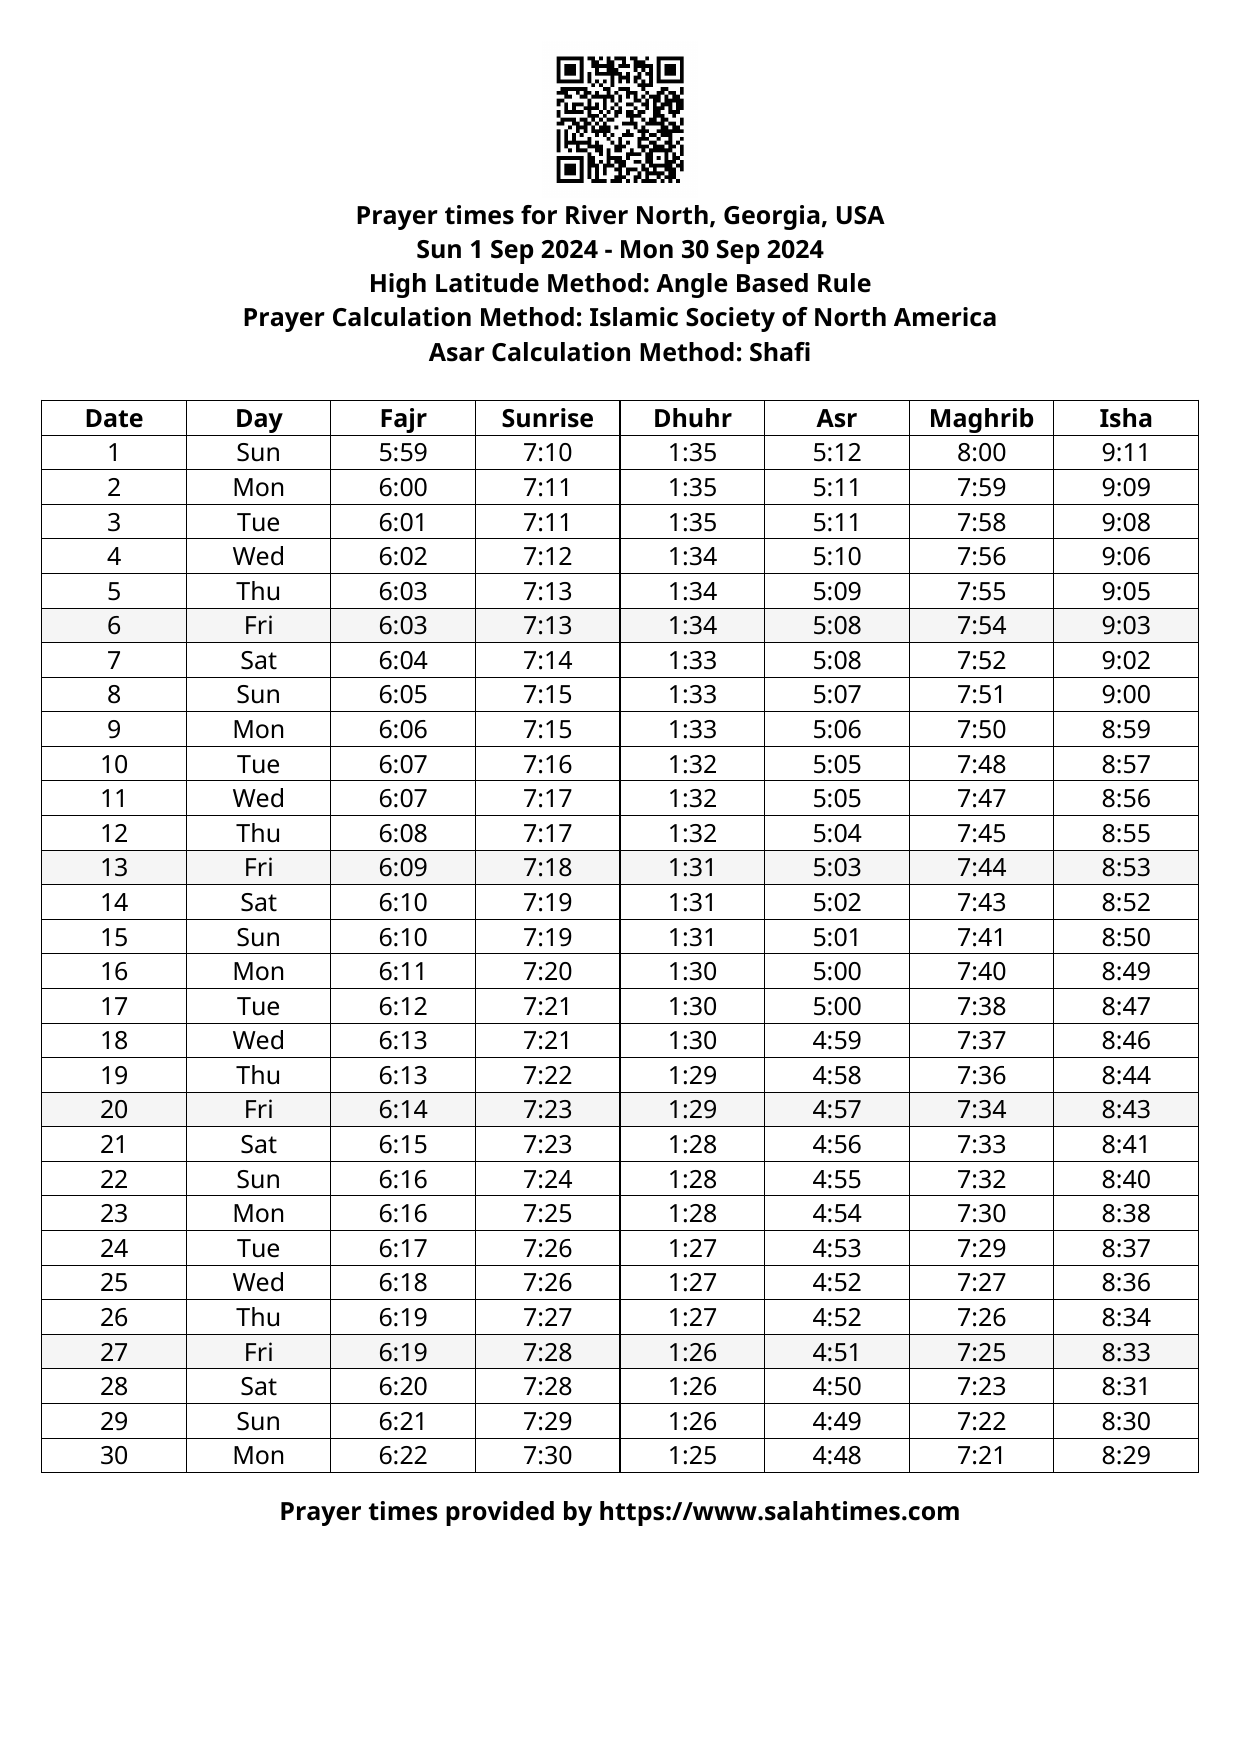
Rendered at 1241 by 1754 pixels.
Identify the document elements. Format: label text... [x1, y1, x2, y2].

table_cell 4:51 [765, 1335, 909, 1368]
table_cell 7:48 [910, 747, 1053, 780]
table_cell 7:27 [476, 1300, 619, 1334]
table_cell 5:11 [765, 505, 909, 538]
table_cell 6:11 [331, 954, 475, 988]
table_cell 5:11 [765, 470, 909, 504]
table_cell 17 [42, 989, 186, 1022]
table_cell 7:30 [476, 1439, 619, 1472]
table_cell 5:07 [765, 678, 909, 711]
table_header Fajr [331, 401, 475, 434]
text Asar Calculation Method: Shafi [42, 334, 1198, 368]
table_cell 6:03 [331, 609, 475, 642]
table_cell Mon [187, 954, 330, 988]
table_cell 4:49 [765, 1404, 909, 1437]
table_cell 8:29 [1054, 1439, 1198, 1472]
table_cell 7:43 [910, 885, 1053, 919]
picture [542, 41, 699, 198]
table_cell 7:50 [910, 712, 1053, 746]
table_cell Mon [187, 712, 330, 746]
table_cell 7:24 [476, 1162, 619, 1195]
table_cell 22 [42, 1162, 186, 1195]
table_cell 12 [42, 816, 186, 849]
table_cell 7:12 [476, 539, 619, 573]
table_cell 8:34 [1054, 1300, 1198, 1334]
table_cell 1:30 [621, 989, 764, 1022]
table_cell Tue [187, 747, 330, 780]
table_cell 24 [42, 1231, 186, 1264]
table_cell 6:04 [331, 643, 475, 677]
table_cell 8:46 [1054, 1024, 1198, 1057]
table_cell 4:53 [765, 1231, 909, 1264]
table_header Sunrise [476, 401, 619, 434]
table_cell 7:20 [476, 954, 619, 988]
table_cell 7:51 [910, 678, 1053, 711]
table_cell 7 [42, 643, 186, 677]
table_cell 7:15 [476, 678, 619, 711]
table_cell 16 [42, 954, 186, 988]
table_cell Wed [187, 781, 330, 815]
table_cell Mon [187, 470, 330, 504]
table_cell 1:32 [621, 816, 764, 849]
table_cell 8:49 [1054, 954, 1198, 988]
table_cell 7:19 [476, 885, 619, 919]
table_cell 1:25 [621, 1439, 764, 1472]
table_cell 6:12 [331, 989, 475, 1022]
table_header Asr [765, 401, 909, 434]
table_cell 7:21 [476, 1024, 619, 1057]
table_cell 7:11 [476, 505, 619, 538]
table_cell 6:13 [331, 1024, 475, 1057]
table_cell 6:15 [331, 1127, 475, 1161]
table_cell 7:32 [910, 1162, 1053, 1195]
table_cell 7:47 [910, 781, 1053, 815]
table_cell 25 [42, 1266, 186, 1299]
table_cell 1:27 [621, 1300, 764, 1334]
table_cell Thu [187, 1058, 330, 1092]
table_cell 8:53 [1054, 851, 1198, 884]
table_cell 1:28 [621, 1127, 764, 1161]
table_cell 4:52 [765, 1300, 909, 1334]
table_cell 6:10 [331, 885, 475, 919]
table_cell 11 [42, 781, 186, 815]
table_cell 19 [42, 1058, 186, 1092]
table_cell Sun [187, 920, 330, 953]
table_cell 6:17 [331, 1231, 475, 1264]
table_cell Fri [187, 851, 330, 884]
table_cell 7:27 [910, 1266, 1053, 1299]
table_cell 26 [42, 1300, 186, 1334]
table_cell 8:43 [1054, 1093, 1198, 1126]
table_cell 4 [42, 539, 186, 573]
text High Latitude Method: Angle Based Rule [42, 266, 1198, 300]
table_cell Wed [187, 539, 330, 573]
table_cell 7:29 [910, 1231, 1053, 1264]
table_cell 7:44 [910, 851, 1053, 884]
table_cell Wed [187, 1024, 330, 1057]
table_cell 6:18 [331, 1266, 475, 1299]
table_cell 1:33 [621, 678, 764, 711]
table_cell 9:06 [1054, 539, 1198, 573]
table_cell 9 [42, 712, 186, 746]
table_cell 6:09 [331, 851, 475, 884]
table_cell 6:05 [331, 678, 475, 711]
table_cell 9:08 [1054, 505, 1198, 538]
table_cell 5:59 [331, 436, 475, 469]
table_cell 8:38 [1054, 1196, 1198, 1230]
table_cell 1:35 [621, 436, 764, 469]
table_cell 4:48 [765, 1439, 909, 1472]
table_cell 6:16 [331, 1196, 475, 1230]
table_cell 5:08 [765, 609, 909, 642]
table_cell Sun [187, 1404, 330, 1437]
table_cell 8:36 [1054, 1266, 1198, 1299]
table_cell 1:31 [621, 885, 764, 919]
text Sun 1 Sep 2024 - Mon 30 Sep 2024 [42, 232, 1198, 266]
table_cell 7:11 [476, 470, 619, 504]
table_cell 7:14 [476, 643, 619, 677]
table_cell 7:23 [476, 1127, 619, 1161]
table_cell 8:37 [1054, 1231, 1198, 1264]
table_cell 7:19 [476, 920, 619, 953]
table_cell Sun [187, 1162, 330, 1195]
table_cell 6:01 [331, 505, 475, 538]
table_cell 9:11 [1054, 436, 1198, 469]
table_cell 28 [42, 1369, 186, 1403]
table_cell 7:54 [910, 609, 1053, 642]
table_cell 7:22 [910, 1404, 1053, 1437]
table_cell 7:59 [910, 470, 1053, 504]
table_cell 7:17 [476, 816, 619, 849]
table_cell Thu [187, 816, 330, 849]
table_cell 8:47 [1054, 989, 1198, 1022]
table_cell 1:35 [621, 470, 764, 504]
table_cell 8:56 [1054, 781, 1198, 815]
table_cell 6:07 [331, 747, 475, 780]
table_cell 1:34 [621, 609, 764, 642]
table_cell 4:58 [765, 1058, 909, 1092]
table_cell 5:06 [765, 712, 909, 746]
table_cell 7:36 [910, 1058, 1053, 1092]
table_cell 4:50 [765, 1369, 909, 1403]
table_cell Sat [187, 1369, 330, 1403]
table_cell 14 [42, 885, 186, 919]
table_cell 7:13 [476, 609, 619, 642]
table_cell 1:32 [621, 747, 764, 780]
table_cell 7:23 [910, 1369, 1053, 1403]
table_cell 7:26 [476, 1231, 619, 1264]
table_cell Tue [187, 505, 330, 538]
table_cell 10 [42, 747, 186, 780]
table_cell 6:10 [331, 920, 475, 953]
table_cell 7:18 [476, 851, 619, 884]
table_cell Sat [187, 643, 330, 677]
table_cell Fri [187, 1335, 330, 1368]
table_cell 6:20 [331, 1369, 475, 1403]
table_cell 7:28 [476, 1369, 619, 1403]
table_cell 1:32 [621, 781, 764, 815]
table_cell 6:13 [331, 1058, 475, 1092]
table_cell 9:09 [1054, 470, 1198, 504]
table_cell 8:57 [1054, 747, 1198, 780]
table_cell 21 [42, 1127, 186, 1161]
table_cell 1:30 [621, 954, 764, 988]
table_cell 5:02 [765, 885, 909, 919]
table_cell 1:28 [621, 1162, 764, 1195]
table_cell 7:56 [910, 539, 1053, 573]
table_cell 7:38 [910, 989, 1053, 1022]
text Prayer times provided by https://www.salahtimes.com [42, 1494, 1198, 1528]
table_cell 9:03 [1054, 609, 1198, 642]
table_cell 7:16 [476, 747, 619, 780]
text Prayer times for River North, Georgia, USA [42, 198, 1198, 232]
table_cell 7:52 [910, 643, 1053, 677]
table_cell 6:00 [331, 470, 475, 504]
table_cell 5:05 [765, 747, 909, 780]
table_cell 7:21 [476, 989, 619, 1022]
table_cell 1:30 [621, 1024, 764, 1057]
table_cell 7:13 [476, 574, 619, 607]
text Prayer Calculation Method: Islamic Society of North America [42, 300, 1198, 334]
table_cell 18 [42, 1024, 186, 1057]
table_cell 7:28 [476, 1335, 619, 1368]
table_cell 5:04 [765, 816, 909, 849]
table_cell 4:56 [765, 1127, 909, 1161]
table_cell 20 [42, 1093, 186, 1126]
table_cell 6:21 [331, 1404, 475, 1437]
table_cell 5:12 [765, 436, 909, 469]
table_cell 29 [42, 1404, 186, 1437]
table_cell 6:08 [331, 816, 475, 849]
table_cell 8:55 [1054, 816, 1198, 849]
table_cell 7:17 [476, 781, 619, 815]
table_cell Wed [187, 1266, 330, 1299]
table_cell 1 [42, 436, 186, 469]
table_cell Mon [187, 1439, 330, 1472]
table_cell Tue [187, 1231, 330, 1264]
table_cell 5:00 [765, 989, 909, 1022]
table_cell 2 [42, 470, 186, 504]
table_cell 8:50 [1054, 920, 1198, 953]
table_cell 4:55 [765, 1162, 909, 1195]
table_cell 7:37 [910, 1024, 1053, 1057]
table_cell Fri [187, 609, 330, 642]
table_cell 1:31 [621, 851, 764, 884]
table_cell 7:29 [476, 1404, 619, 1437]
table_cell 6:02 [331, 539, 475, 573]
table_cell 7:40 [910, 954, 1053, 988]
table_cell 1:31 [621, 920, 764, 953]
table_cell 3 [42, 505, 186, 538]
table_cell 5:10 [765, 539, 909, 573]
table_cell 4:59 [765, 1024, 909, 1057]
table_cell 7:26 [910, 1300, 1053, 1334]
table_cell 8:52 [1054, 885, 1198, 919]
table_cell 8:00 [910, 436, 1053, 469]
table_cell 6:07 [331, 781, 475, 815]
table_cell 7:21 [910, 1439, 1053, 1472]
table_cell 7:30 [910, 1196, 1053, 1230]
table_cell Sun [187, 678, 330, 711]
table_header Date [42, 401, 186, 434]
table_cell 1:29 [621, 1058, 764, 1092]
table_cell 1:26 [621, 1404, 764, 1437]
table_cell 1:34 [621, 574, 764, 607]
table_cell 7:25 [910, 1335, 1053, 1368]
table_cell 8:59 [1054, 712, 1198, 746]
table_cell Mon [187, 1196, 330, 1230]
table_cell 6:16 [331, 1162, 475, 1195]
table_cell 1:27 [621, 1266, 764, 1299]
table_cell 5:03 [765, 851, 909, 884]
table_cell 6 [42, 609, 186, 642]
table_cell 9:02 [1054, 643, 1198, 677]
table_cell 1:29 [621, 1093, 764, 1126]
table_cell 8:33 [1054, 1335, 1198, 1368]
table_cell 27 [42, 1335, 186, 1368]
table_header Day [187, 401, 330, 434]
table_cell 1:33 [621, 643, 764, 677]
table_cell 1:26 [621, 1335, 764, 1368]
table_cell 7:33 [910, 1127, 1053, 1161]
table_cell 5:08 [765, 643, 909, 677]
table_cell Sat [187, 1127, 330, 1161]
table_cell 7:10 [476, 436, 619, 469]
table_cell 7:41 [910, 920, 1053, 953]
table_cell 6:06 [331, 712, 475, 746]
table_cell 6:03 [331, 574, 475, 607]
table_cell 8:40 [1054, 1162, 1198, 1195]
table_cell 5:05 [765, 781, 909, 815]
table_cell 4:57 [765, 1093, 909, 1126]
table_header Maghrib [910, 401, 1053, 434]
table_cell 9:05 [1054, 574, 1198, 607]
table_cell 1:27 [621, 1231, 764, 1264]
table_cell 7:45 [910, 816, 1053, 849]
table_cell Fri [187, 1093, 330, 1126]
table_cell 1:33 [621, 712, 764, 746]
table_cell 7:58 [910, 505, 1053, 538]
table_cell 1:34 [621, 539, 764, 573]
table_cell 4:52 [765, 1266, 909, 1299]
table_cell 4:54 [765, 1196, 909, 1230]
table_header Isha [1054, 401, 1198, 434]
table_cell 7:15 [476, 712, 619, 746]
table_cell 8 [42, 678, 186, 711]
table_cell 8:31 [1054, 1369, 1198, 1403]
table_cell 6:22 [331, 1439, 475, 1472]
table_cell 7:25 [476, 1196, 619, 1230]
table_cell 6:19 [331, 1335, 475, 1368]
table_cell 7:34 [910, 1093, 1053, 1126]
table_cell 8:30 [1054, 1404, 1198, 1437]
table_cell 6:14 [331, 1093, 475, 1126]
table_cell 1:28 [621, 1196, 764, 1230]
table_cell Sun [187, 436, 330, 469]
table_cell 7:55 [910, 574, 1053, 607]
table_cell 9:00 [1054, 678, 1198, 711]
table_cell 5 [42, 574, 186, 607]
table_header Dhuhr [621, 401, 764, 434]
table_cell Thu [187, 574, 330, 607]
table_cell 1:35 [621, 505, 764, 538]
table_cell 6:19 [331, 1300, 475, 1334]
table_cell Sat [187, 885, 330, 919]
table_cell 5:09 [765, 574, 909, 607]
table_cell 7:22 [476, 1058, 619, 1092]
table_cell 15 [42, 920, 186, 953]
table_cell Thu [187, 1300, 330, 1334]
table_cell 5:01 [765, 920, 909, 953]
table_cell Tue [187, 989, 330, 1022]
table_cell 8:44 [1054, 1058, 1198, 1092]
table_cell 30 [42, 1439, 186, 1472]
table_cell 7:23 [476, 1093, 619, 1126]
table_cell 8:41 [1054, 1127, 1198, 1161]
table_cell 13 [42, 851, 186, 884]
table_cell 5:00 [765, 954, 909, 988]
table_cell 7:26 [476, 1266, 619, 1299]
table_cell 1:26 [621, 1369, 764, 1403]
table_cell 23 [42, 1196, 186, 1230]
